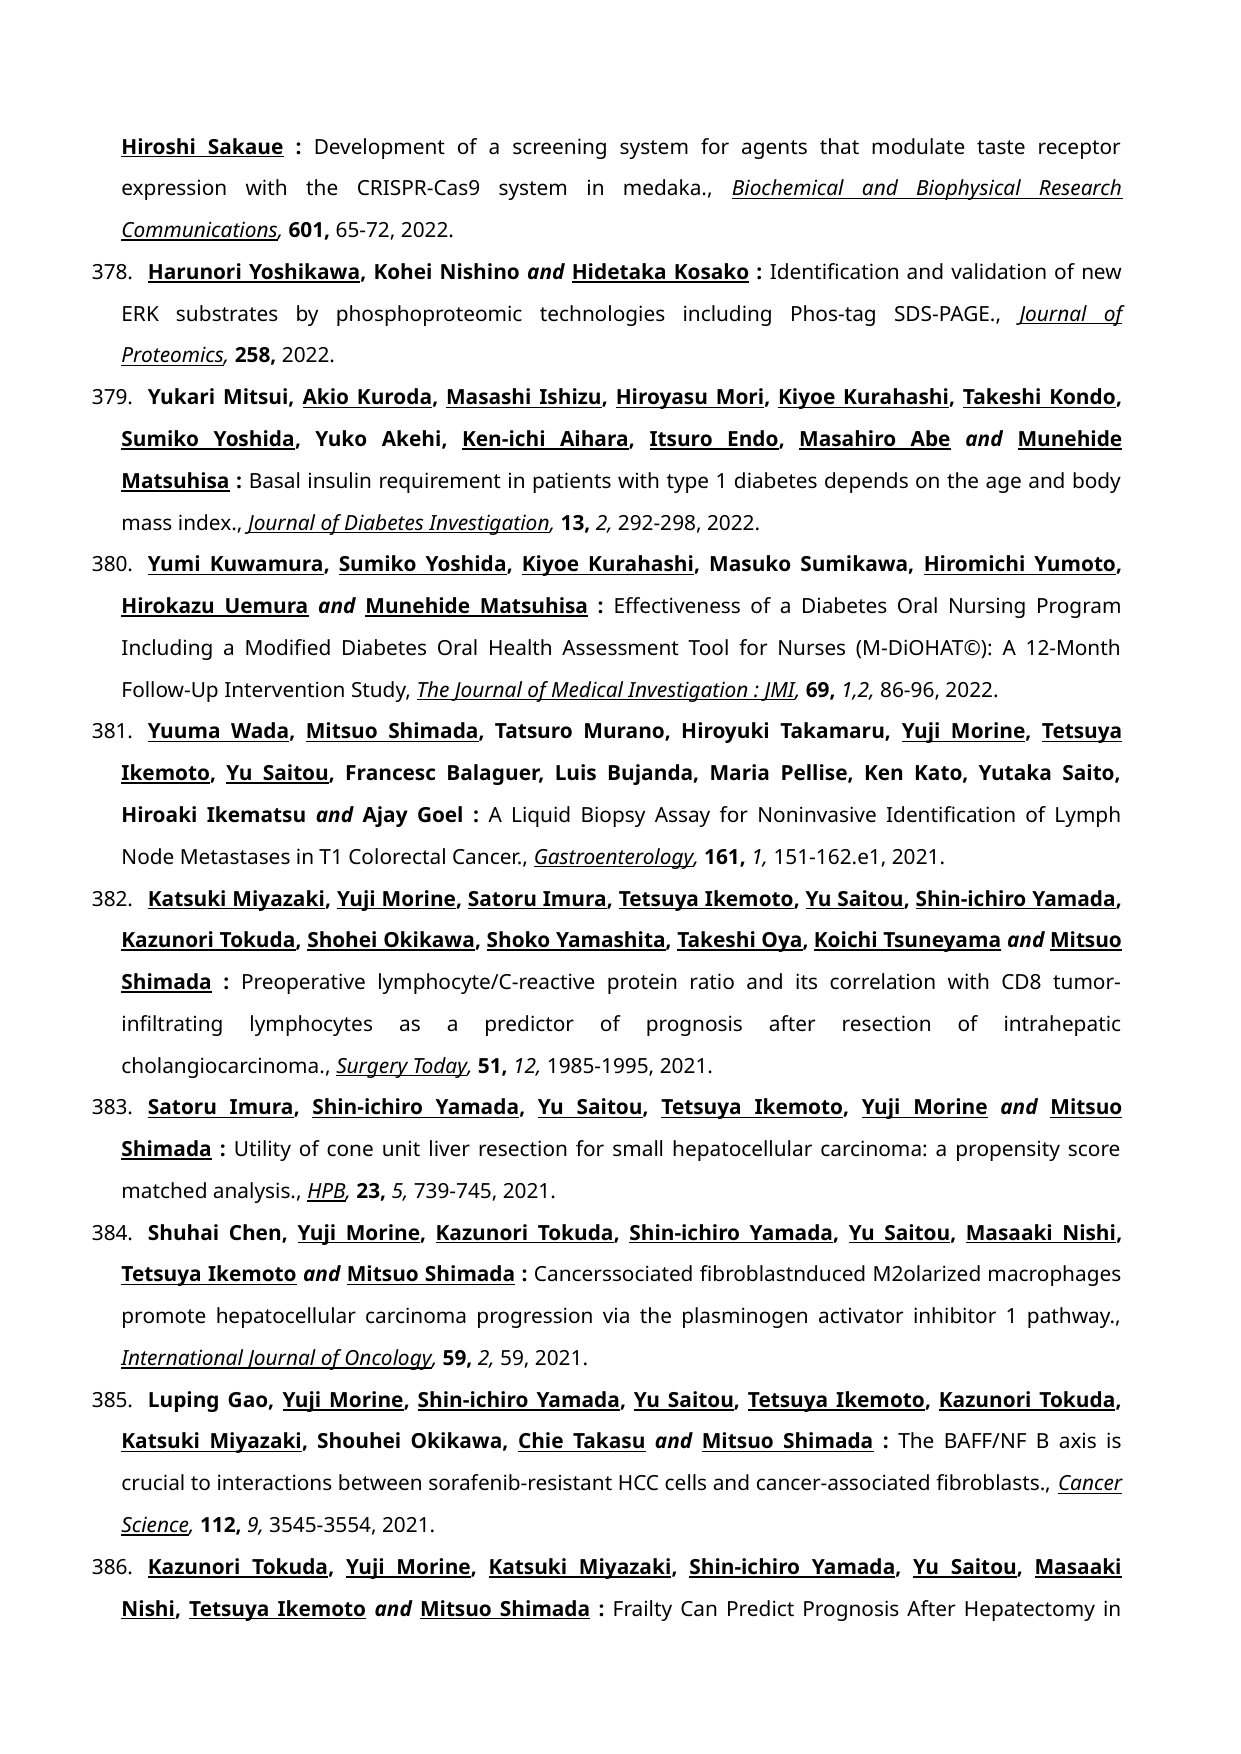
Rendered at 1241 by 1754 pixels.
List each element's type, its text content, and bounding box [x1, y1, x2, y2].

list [92, 1545, 1122, 1629]
list Yumi Kuwamura, Sumiko Yoshida, Kiyoe Kurahashi, Masuko Sumikawa, Hiromichi Yumoto, Hirokazu Uemura and Munehide Matsuhisa : Effectiveness of a Diabetes Oral Nursing Program Including a Modified Diabetes Oral Health Assessment Tool for Nurses (M-DiOHAT©): A 12-Month Follow-Up Intervention Study, The Journal of Medical Investigation : JMI, 69, 1,2, 86-96, 2022. [92, 543, 1122, 710]
list Yukari Mitsui, Akio Kuroda, Masashi Ishizu, Hiroyasu Mori, Kiyoe Kurahashi, Takeshi Kondo, Sumiko Yoshida, Yuko Akehi, Ken-ichi Aihara, Itsuro Endo, Masahiro Abe and Munehide Matsuhisa : Basal insulin requirement in patients with type 1 diabetes depends on the age and body mass index., Journal of Diabetes Investigation, 13, 2, 292-298, 2022. [92, 376, 1122, 543]
list Harunori Yoshikawa, Kohei Nishino and Hidetaka Kosako : Identification and validation of new ERK substrates by phosphoproteomic technologies including Phos-tag SDS-PAGE., Journal of Proteomics, 258, 2022. [92, 250, 1122, 376]
list Luping Gao, Yuji Morine, Shin-ichiro Yamada, Yu Saitou, Tetsuya Ikemoto, Kazunori Tokuda, Katsuki Miyazaki, Shouhei Okikawa, Chie Takasu and Mitsuo Shimada : The BAFF/NF B axis is crucial to interactions between sorafenib-resistant HCC cells and cancer-associated fibroblasts., Cancer Science, 112, 9, 3545-3554, 2021. [92, 1378, 1122, 1545]
list Katsuki Miyazaki, Yuji Morine, Satoru Imura, Tetsuya Ikemoto, Yu Saitou, Shin-ichiro Yamada, Kazunori Tokuda, Shohei Okikawa, Shoko Yamashita, Takeshi Oya, Koichi Tsuneyama and Mitsuo Shimada : Preoperative lymphocyte/C-reactive protein ratio and its correlation with CD8 tumor-infiltrating lymphocytes as a predictor of prognosis after resection of intrahepatic cholangiocarcinoma., Surgery Today, 51, 12, 1985-1995, 2021. [92, 877, 1122, 1086]
list Shuhai Chen, Yuji Morine, Kazunori Tokuda, Shin-ichiro Yamada, Yu Saitou, Masaaki Nishi, Tetsuya Ikemoto and Mitsuo Shimada : Cancerssociated fibroblastnduced M2olarized macrophages promote hepatocellular carcinoma progression via the plasminogen activator inhibitor 1 pathway., International Journal of Oncology, 59, 2, 59, 2021. [92, 1211, 1122, 1378]
list Yuuma Wada, Mitsuo Shimada, Tatsuro Murano, Hiroyuki Takamaru, Yuji Morine, Tetsuya Ikemoto, Yu Saitou, Francesc Balaguer, Luis Bujanda, Maria Pellise, Ken Kato, Yutaka Saito, Hiroaki Ikematsu and Ajay Goel : A Liquid Biopsy Assay for Noninvasive Identification of Lymph Node Metastases in T1 Colorectal Cancer., Gastroenterology, 161, 1, 151-162.e1, 2021. [92, 710, 1122, 877]
list Satoru Imura, Shin-ichiro Yamada, Yu Saitou, Tetsuya Ikemoto, Yuji Morine and Mitsuo Shimada : Utility of cone unit liver resection for small hepatocellular carcinoma: a propensity score matched analysis., HPB, 23, 5, 739-745, 2021. [92, 1086, 1122, 1211]
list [92, 125, 1122, 250]
